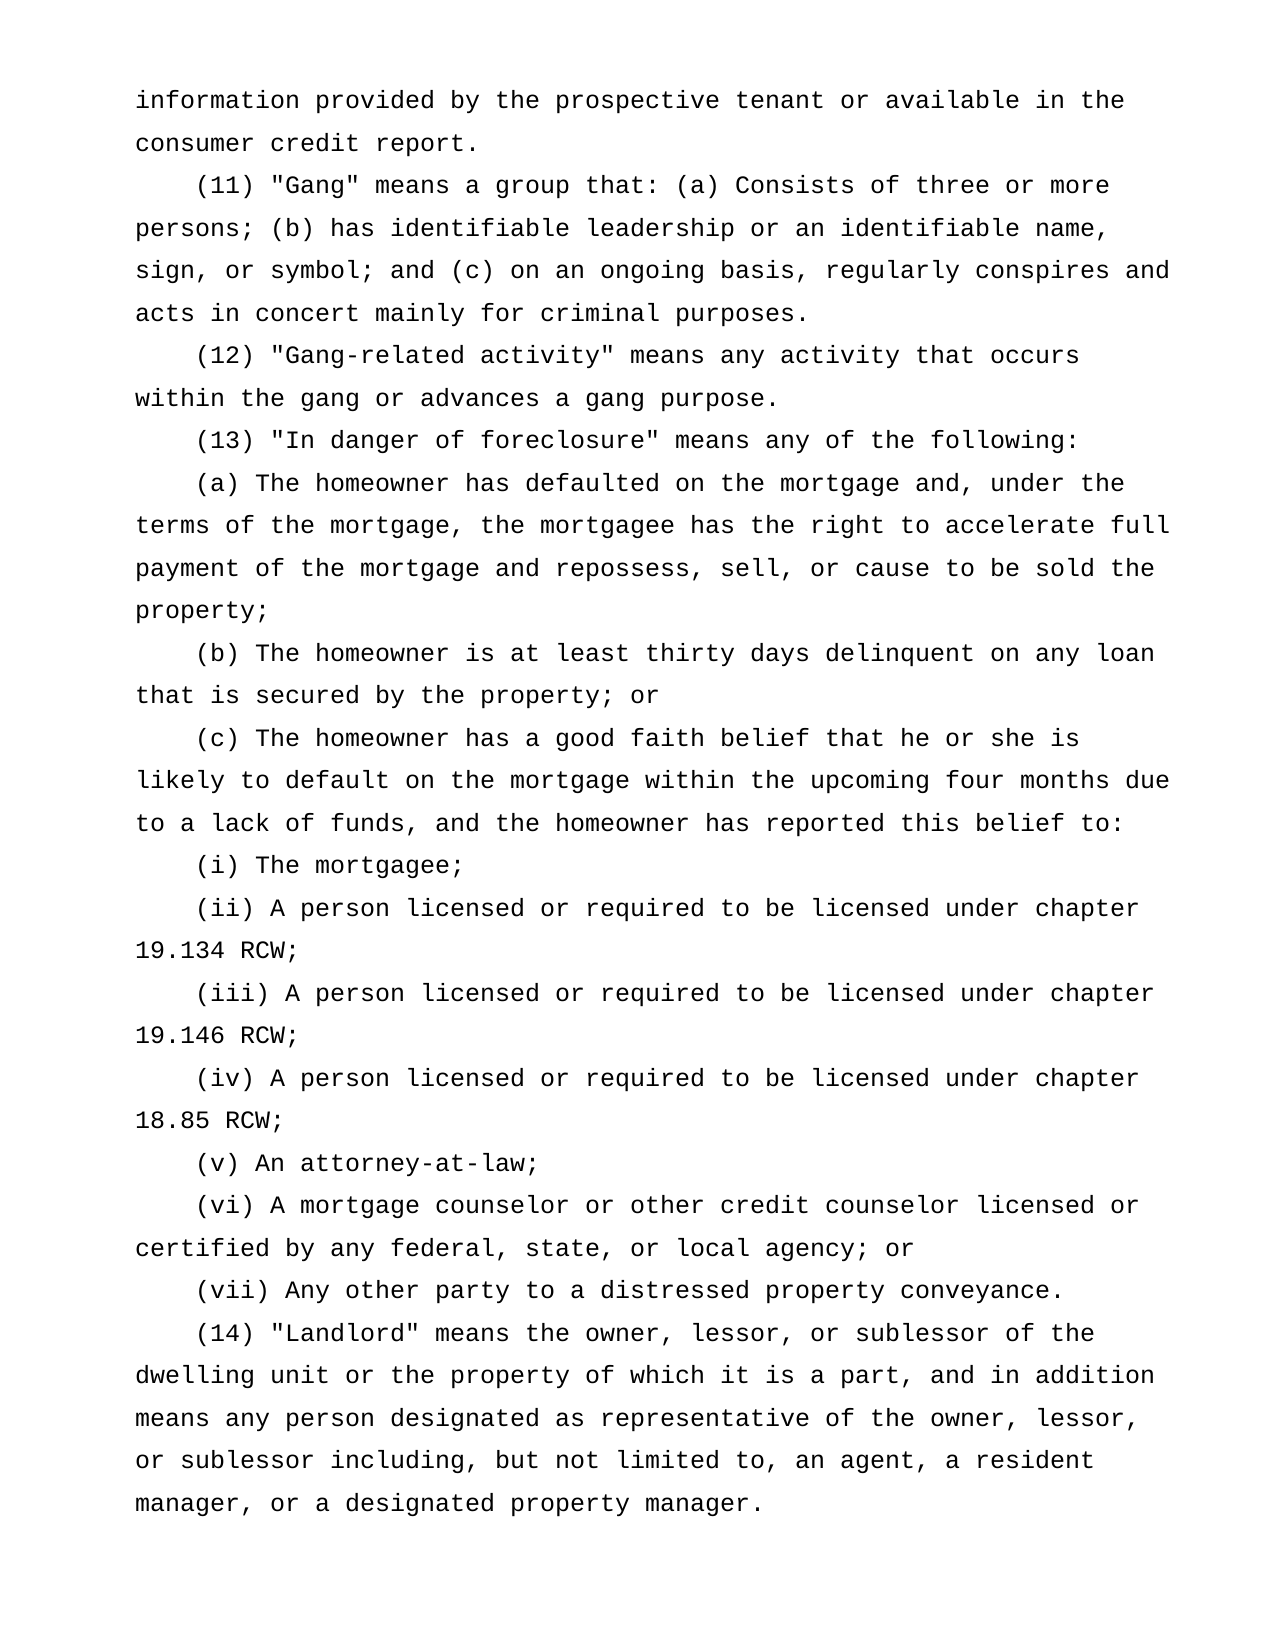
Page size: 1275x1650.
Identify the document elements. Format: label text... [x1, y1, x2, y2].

text (i) The mortgagee; [135, 840, 1170, 882]
text (vii) Any other party to a distressed property conveyance. [135, 1265, 1170, 1307]
text (12) "Gang-related activity" means any activity that occurs within the gang or advances a gang purpose. [135, 330, 1170, 415]
text (vi) A mortgage counselor or other credit counselor licensed or certified by any federal, state, or local agency; or [135, 1180, 1170, 1265]
text (ii) A person licensed or required to be licensed under chapter 19.134 RCW; [135, 882, 1170, 967]
text (b) The homeowner is at least thirty days delinquent on any loan that is secured by the property; or [135, 627, 1170, 712]
text (v) An attorney-at-law; [135, 1137, 1170, 1180]
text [135, 75, 1170, 160]
text (11) "Gang" means a group that: (a) Consists of three or more persons; (b) has identifiable leadership or an identifiable name, sign, or symbol; and (c) on an ongoing basis, regularly conspires and acts in concert mainly for criminal purposes. [135, 160, 1170, 330]
text (iv) A person licensed or required to be licensed under chapter 18.85 RCW; [135, 1052, 1170, 1137]
text (iii) A person licensed or required to be licensed under chapter 19.146 RCW; [135, 967, 1170, 1052]
text (13) "In danger of foreclosure" means any of the following: [135, 415, 1170, 457]
text (c) The homeowner has a good faith belief that he or she is likely to default on the mortgage within the upcoming four months due to a lack of funds, and the homeowner has reported this belief to: [135, 712, 1170, 840]
text (14) "Landlord" means the owner, lessor, or sublessor of the dwelling unit or the property of which it is a part, and in addition means any person designated as representative of the owner, lessor, or sublessor including, but not limited to, an agent, a resident manager, or a designated property manager. [135, 1307, 1170, 1520]
text (a) The homeowner has defaulted on the mortgage and, under the terms of the mortgage, the mortgagee has the right to accelerate full payment of the mortgage and repossess, sell, or cause to be sold the property; [135, 457, 1170, 627]
